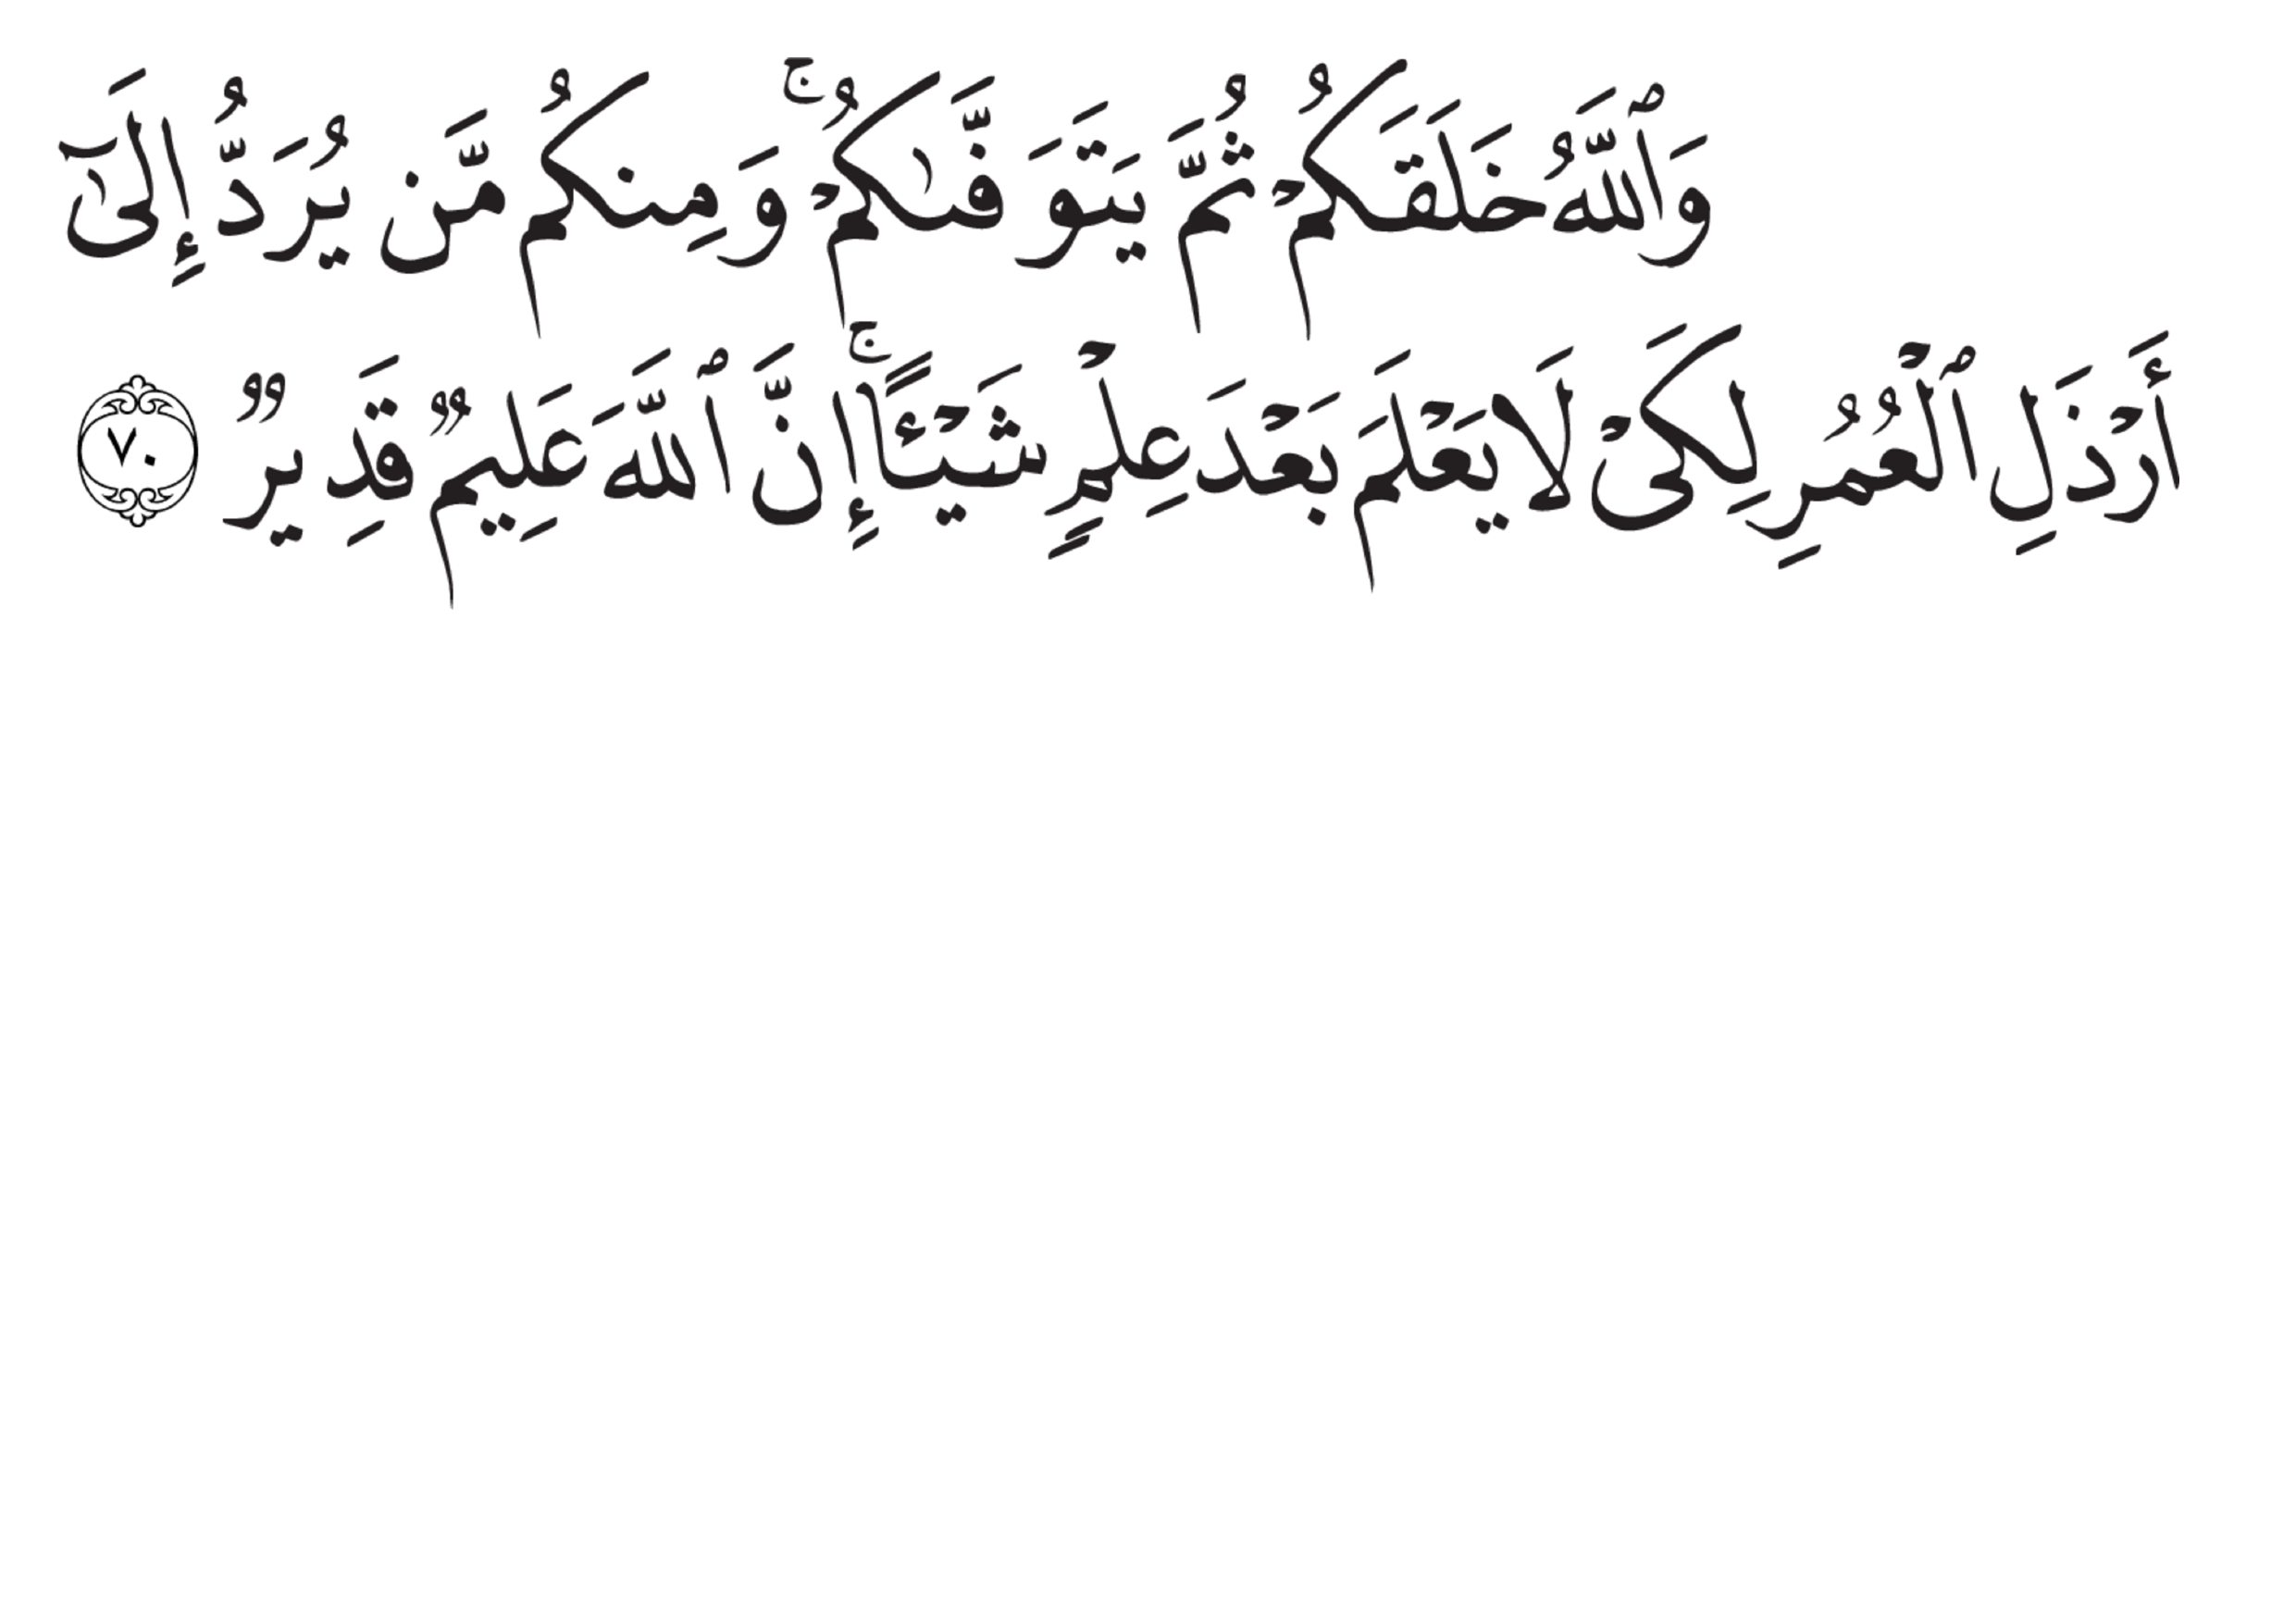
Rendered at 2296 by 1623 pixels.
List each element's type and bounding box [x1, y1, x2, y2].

picture [57, 57, 2179, 610]
